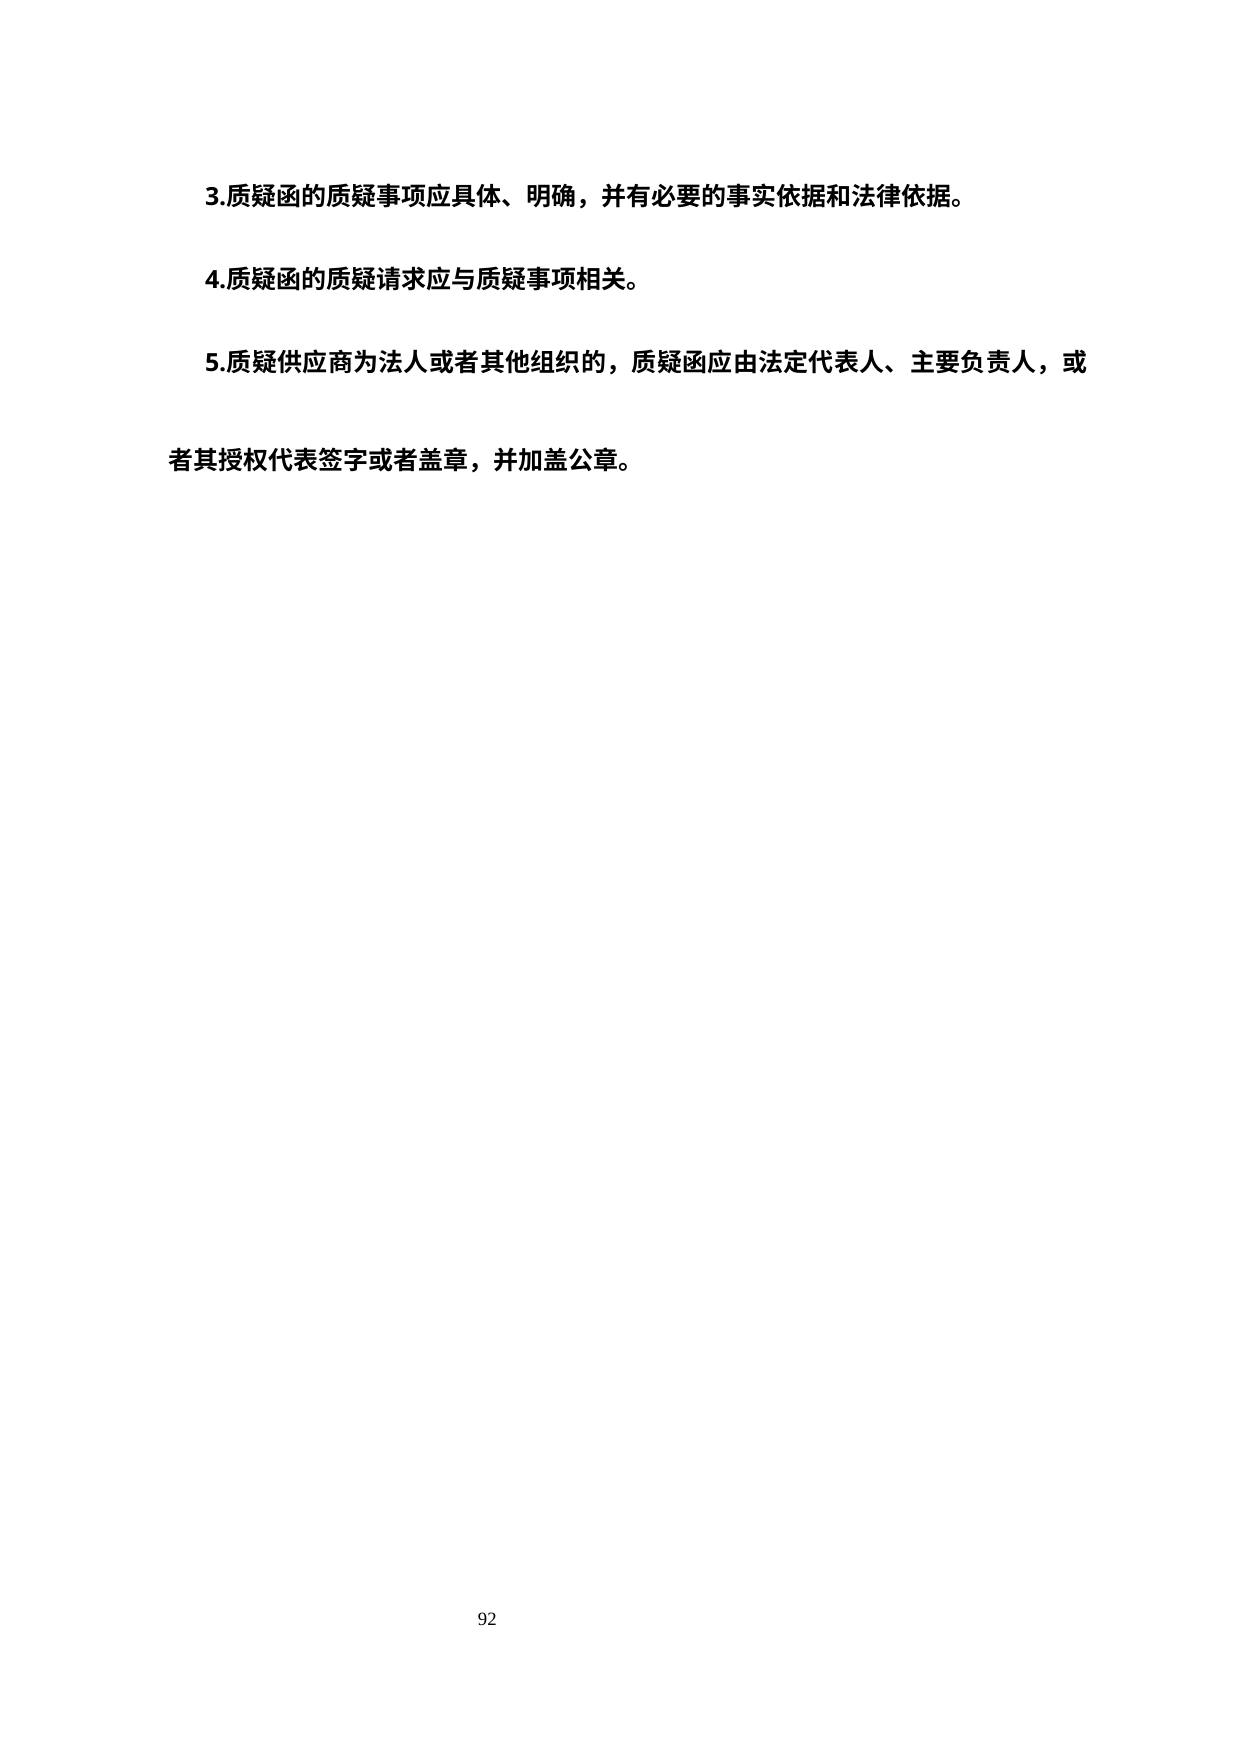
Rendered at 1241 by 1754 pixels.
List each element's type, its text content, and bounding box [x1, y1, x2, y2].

text 3.质疑函的质疑事项应具体、明确，并有必要的事实依据和法律依据。 [168, 162, 1090, 227]
text 5.质疑供应商为法人或者其他组织的，质疑函应由法定代表人、主要负责人，或者其授权代表签字或者盖章，并加盖公章。 [168, 328, 1090, 491]
text 4.质疑函的质疑请求应与质疑事项相关。 [168, 245, 1090, 310]
